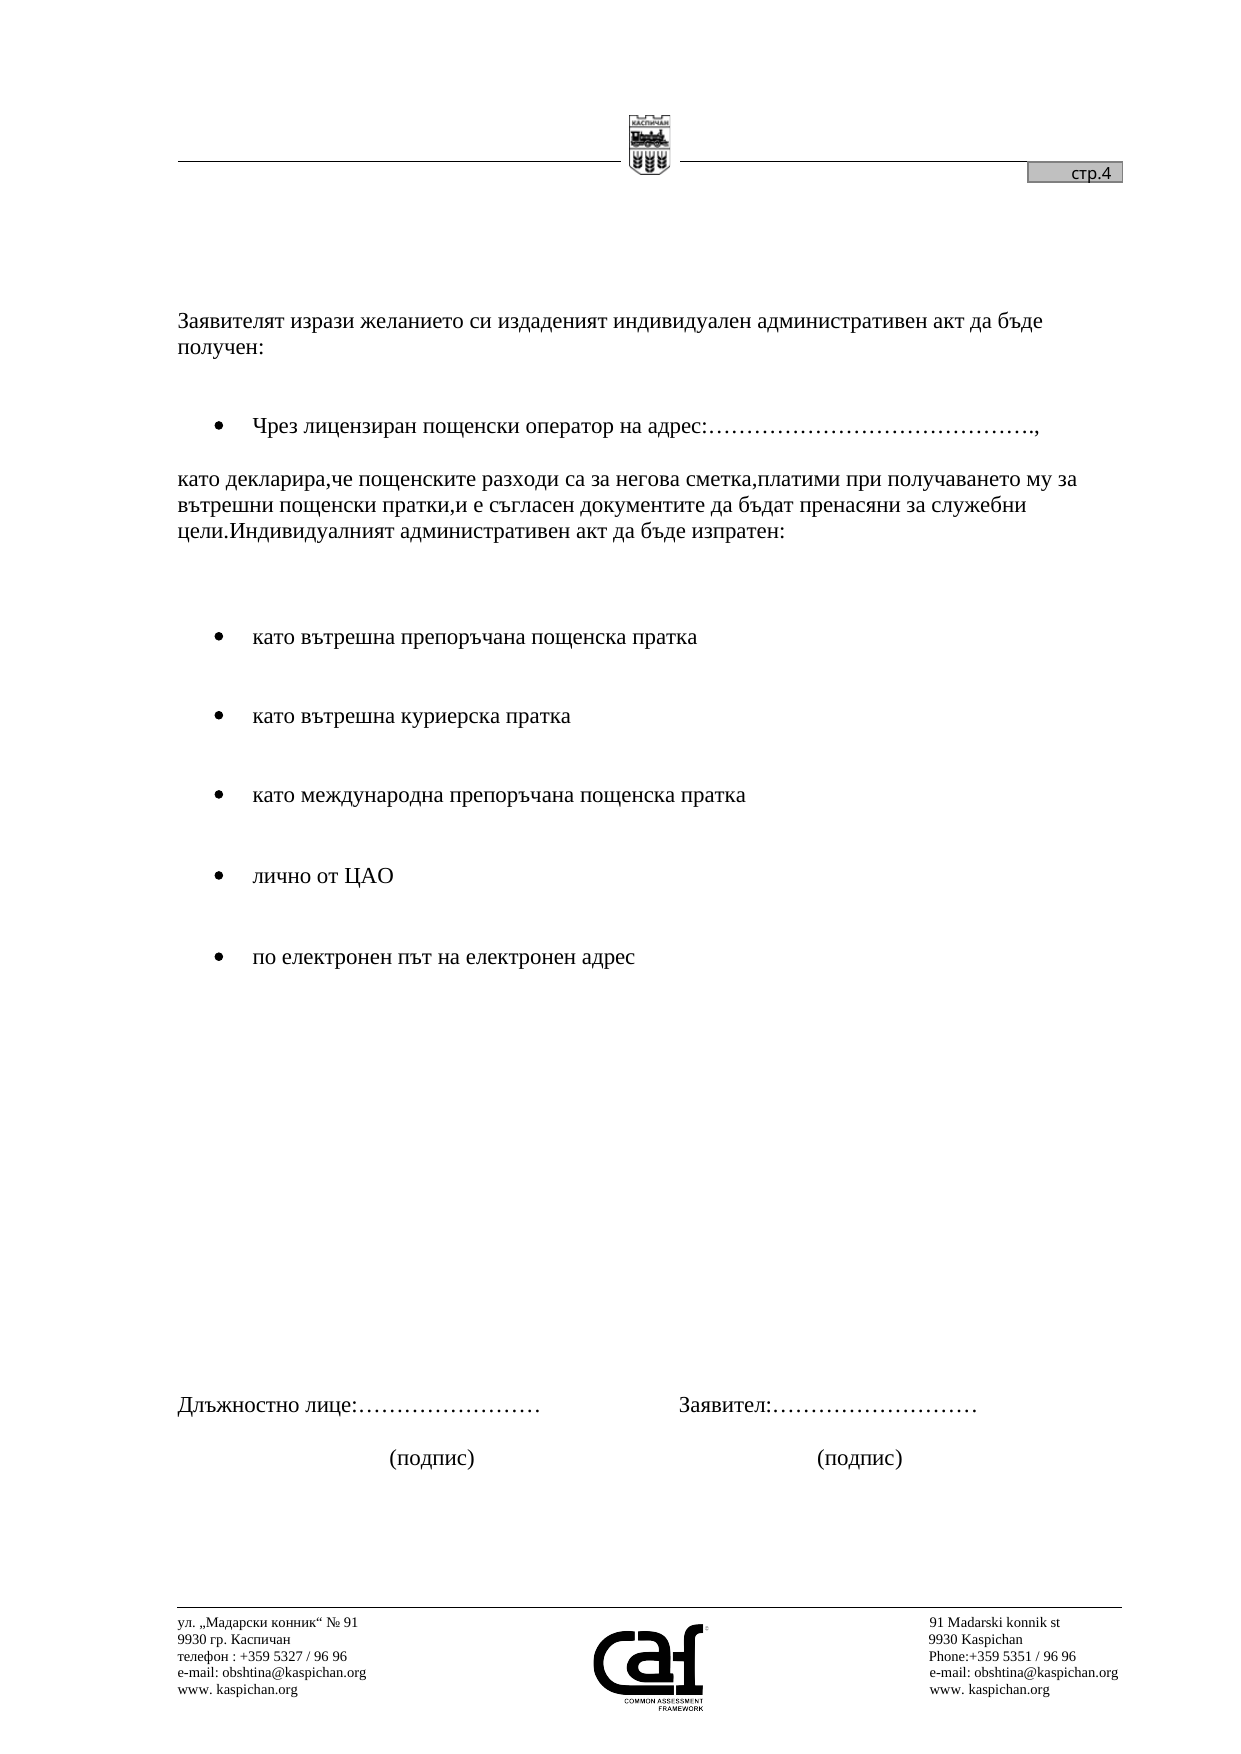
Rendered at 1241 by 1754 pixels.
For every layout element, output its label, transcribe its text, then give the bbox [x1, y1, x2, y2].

text (подпис) (подпис) [177, 1444, 1122, 1470]
list като вътрешна препоръчана пощенска пратка [215, 623, 1122, 649]
picture [593, 1624, 709, 1711]
picture [629, 115, 671, 175]
text Заявителят изрази желанието си издаденият индивидуален административен акт да бъде получен: [177, 307, 1122, 359]
list лично от ЦАО [215, 862, 1122, 888]
list по електронен път на електронен адрес [215, 943, 1122, 970]
text Длъжностно лице:…………………… Заявител:……………………… [177, 1391, 1122, 1418]
list като вътрешна куриерска пратка [215, 702, 1122, 728]
list като международна препоръчана пощенска пратка [215, 781, 1122, 807]
text като декларира,че пощенските разходи са за негова сметка,платими при получаването му за вътрешни пощенски пратки,и е съгласен документите да бъдат пренасяни за служебни цели.Индивидуалният административен акт да бъде изпратен: [177, 465, 1122, 544]
list Чрез лицензиран пощенски оператор на адрес:……………………………………., [215, 412, 1122, 438]
